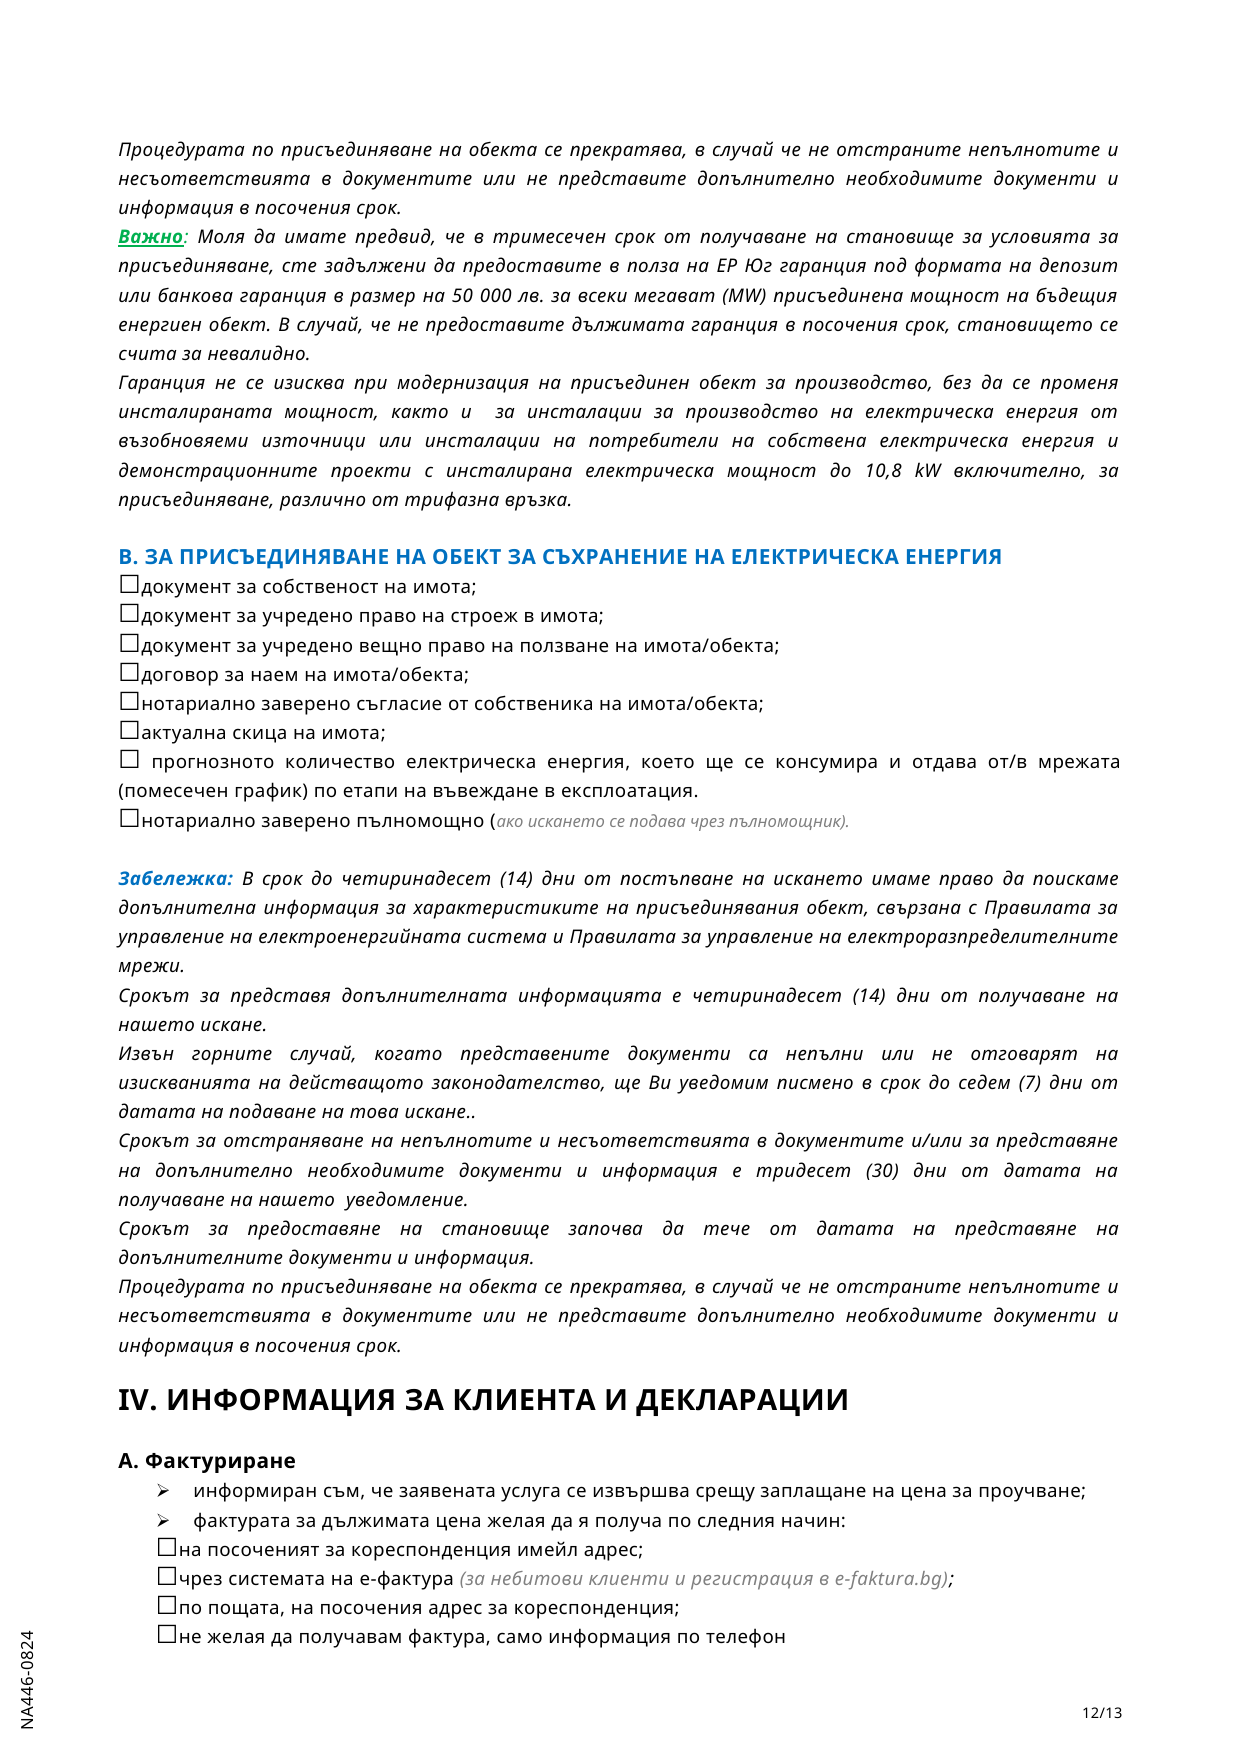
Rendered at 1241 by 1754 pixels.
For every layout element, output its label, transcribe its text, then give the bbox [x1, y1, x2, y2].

text чрез системата на е-фактура (за небитови клиенти и регистрация в е-faktura.bg); [118, 1562, 1122, 1591]
text Важно: Моля да имате предвид, че в тримесечен срок от получаване на становище за условията за присъединяване, сте задължени да предоставите в полза на ЕР Юг гаранция под формата на депозит или банкова гаранция в размер на 50 000 лв. за всеки мегават (MW) присъединена мощност на бъдещия енергиен обект. В случай, че не предоставите дължимата гаранция в посочения срок, становището се счита за невалидно. [118, 220, 1122, 366]
list фактурата за дължимата цена желая да я получа по следния начин: [156, 1504, 1122, 1533]
text нотариално заверено пълномощно (ако искането се подава чрез пълномощник). [118, 804, 1122, 833]
text на посоченият за кореспонденция имейл адрес; [118, 1533, 1122, 1562]
text нотариално заверено съгласие от собственика на имота/обекта; [118, 687, 1122, 716]
text не желая да получавам фактура, само информация по телефон [118, 1620, 1122, 1649]
text Процедурата по присъединяване на обекта се прекратява, в случай че не отстраните непълнотите и несъответствията в документите или не представите допълнително необходимите документи и информация в посочения срок. [118, 1270, 1122, 1358]
text Извън горните случай, когато представените документи са непълни или не отговарят на изискванията на действащото законодателство, ще Ви уведомим писмено в срок до седем (7) дни от датата на подаване на това искане.. [118, 1037, 1122, 1124]
text актуална скица на имота; [118, 716, 1122, 745]
text по пощата, на посочения адрес за кореспонденция; [118, 1591, 1122, 1620]
text Забележка: В срок до четиринадесет (14) дни от постъпване на искането имаме право да поискаме допълнителна информация за характеристиките на присъединявания обект, свързана с Правилата за управление на електроенергийната система и Правилата за управление на електроразпределителните мрежи. [118, 862, 1122, 979]
text Процедурата по присъединяване на обекта се прекратява, в случай че не отстраните непълнотите и несъответствията в документите или не представите допълнително необходимите документи и информация в посочения срок. [118, 133, 1122, 220]
list информиран съм, че заявената услуга се извършва срещу заплащане на цена за проучване; [156, 1474, 1122, 1504]
text документ за собственост на имота; [118, 570, 1122, 599]
text В. ЗА ПРИСЪЕДИНЯВАНЕ НА ОБЕКТ ЗА СЪХРАНЕНИЕ НА ЕЛЕКТРИЧЕСКА ЕНЕРГИЯ [118, 541, 1122, 570]
text Срокът за представя допълнителната информацията е четиринадесет (14) дни от получаване на нашето искане. [118, 979, 1122, 1037]
text документ за учредено вещно право на ползване на имота/обекта; [118, 629, 1122, 658]
text прогнозното количество електрическа енергия, което ще се консумира и отдава от/в мрежата (помесечен график) по етапи на въвеждане в експлоатация. [118, 745, 1122, 804]
text А. Фактуриране [118, 1445, 1122, 1474]
text Срокът за предоставяне на становище започва да тече от датата на представяне на допълнителните документи и информация. [118, 1212, 1122, 1270]
text Срокът за отстраняване на непълнотите и несъответствията в документите и/или за представяне на допълнително необходимите документи и информация е тридесет (30) дни от датата на получаване на нашето уведомление. [118, 1124, 1122, 1212]
text IV. ИНФОРМАЦИЯ ЗА КЛИЕНТА И ДЕКЛАРАЦИИ [118, 1387, 1122, 1416]
text договор за наем на имота/обекта; [118, 658, 1122, 687]
text Гаранция не се изисква при модернизация на присъединен обект за производство, без да се променя инсталираната мощност, както и за инсталации за производство на електрическа енергия от възобновяеми източници или инсталации на потребители на собствена електрическа енергия и демонстрационните проекти с инсталирана електрическа мощност до 10,8 kW включително, за присъединяване, различно от трифазна връзка. [118, 366, 1122, 512]
text документ за учредено право на строеж в имота; [118, 599, 1122, 629]
